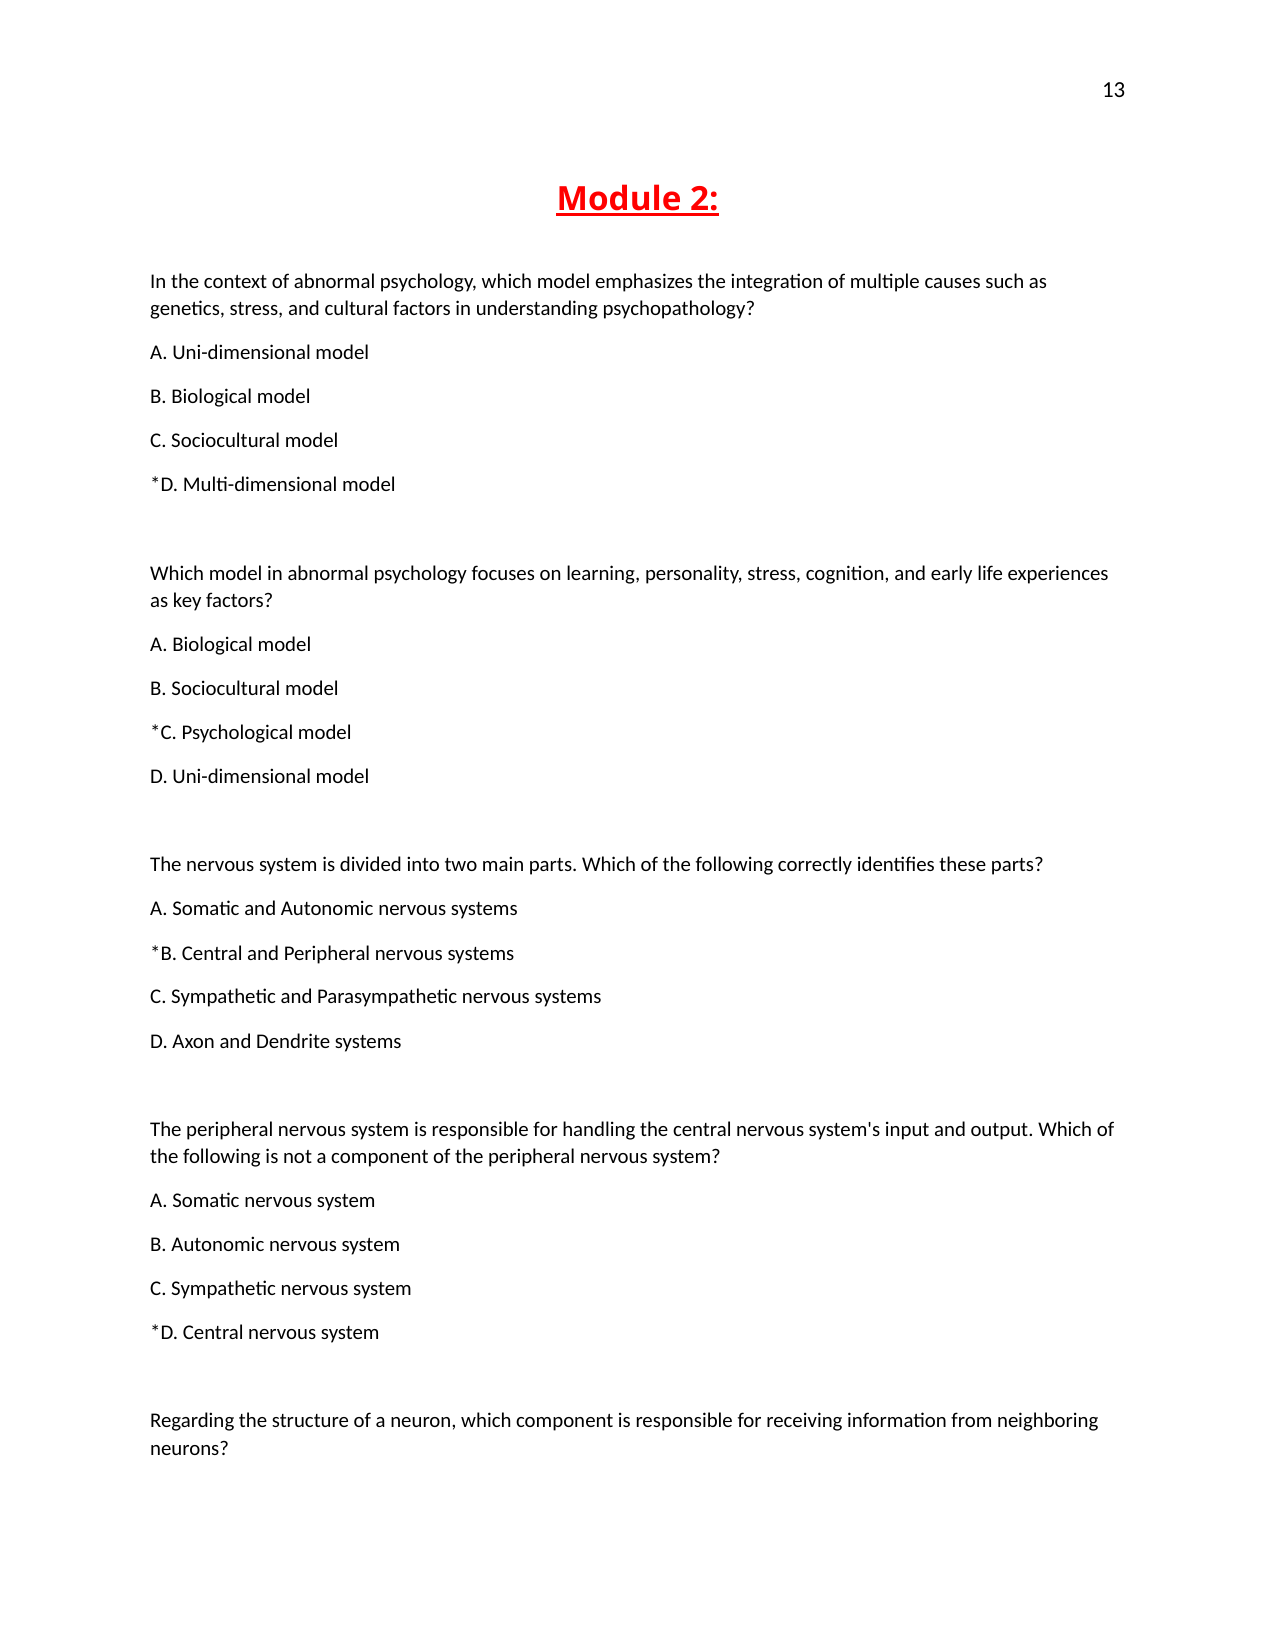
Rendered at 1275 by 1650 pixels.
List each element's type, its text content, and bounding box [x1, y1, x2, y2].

text *D. Multi-dimensional model [150, 472, 1125, 497]
text The nervous system is divided into two main parts. Which of the following correctly identifies these parts? [150, 852, 1125, 877]
text A. Somatic nervous system [150, 1187, 1125, 1213]
text *D. Central nervous system [150, 1319, 1125, 1345]
text *C. Psychological model [150, 719, 1125, 745]
text B. Sociocultural model [150, 675, 1125, 701]
text Module 2: [150, 175, 1125, 220]
text B. Biological model [150, 383, 1125, 409]
text A. Biological model [150, 631, 1125, 657]
text The peripheral nervous system is responsible for handling the central nervous system's input and output. Which of the following is not a component of the peripheral nervous system? [150, 1116, 1125, 1169]
text A. Somatic and Autonomic nervous systems [150, 896, 1125, 921]
text In the context of abnormal psychology, which model emphasizes the integration of multiple causes such as genetics, stress, and cultural factors in understanding psychopathology? [150, 268, 1125, 321]
text C. Sociocultural model [150, 428, 1125, 453]
text C. Sympathetic and Parasympathetic nervous systems [150, 984, 1125, 1009]
text *B. Central and Peripheral nervous systems [150, 940, 1125, 965]
text C. Sympathetic nervous system [150, 1276, 1125, 1301]
text D. Axon and Dendrite systems [150, 1028, 1125, 1053]
text Regarding the structure of a neuron, which component is responsible for receiving information from neighboring neurons? [150, 1408, 1125, 1461]
text D. Uni-dimensional model [150, 763, 1125, 789]
text A. Uni-dimensional model [150, 339, 1125, 365]
text Which model in abnormal psychology focuses on learning, personality, stress, cognition, and early life experiences as key factors? [150, 560, 1125, 613]
text B. Autonomic nervous system [150, 1231, 1125, 1257]
